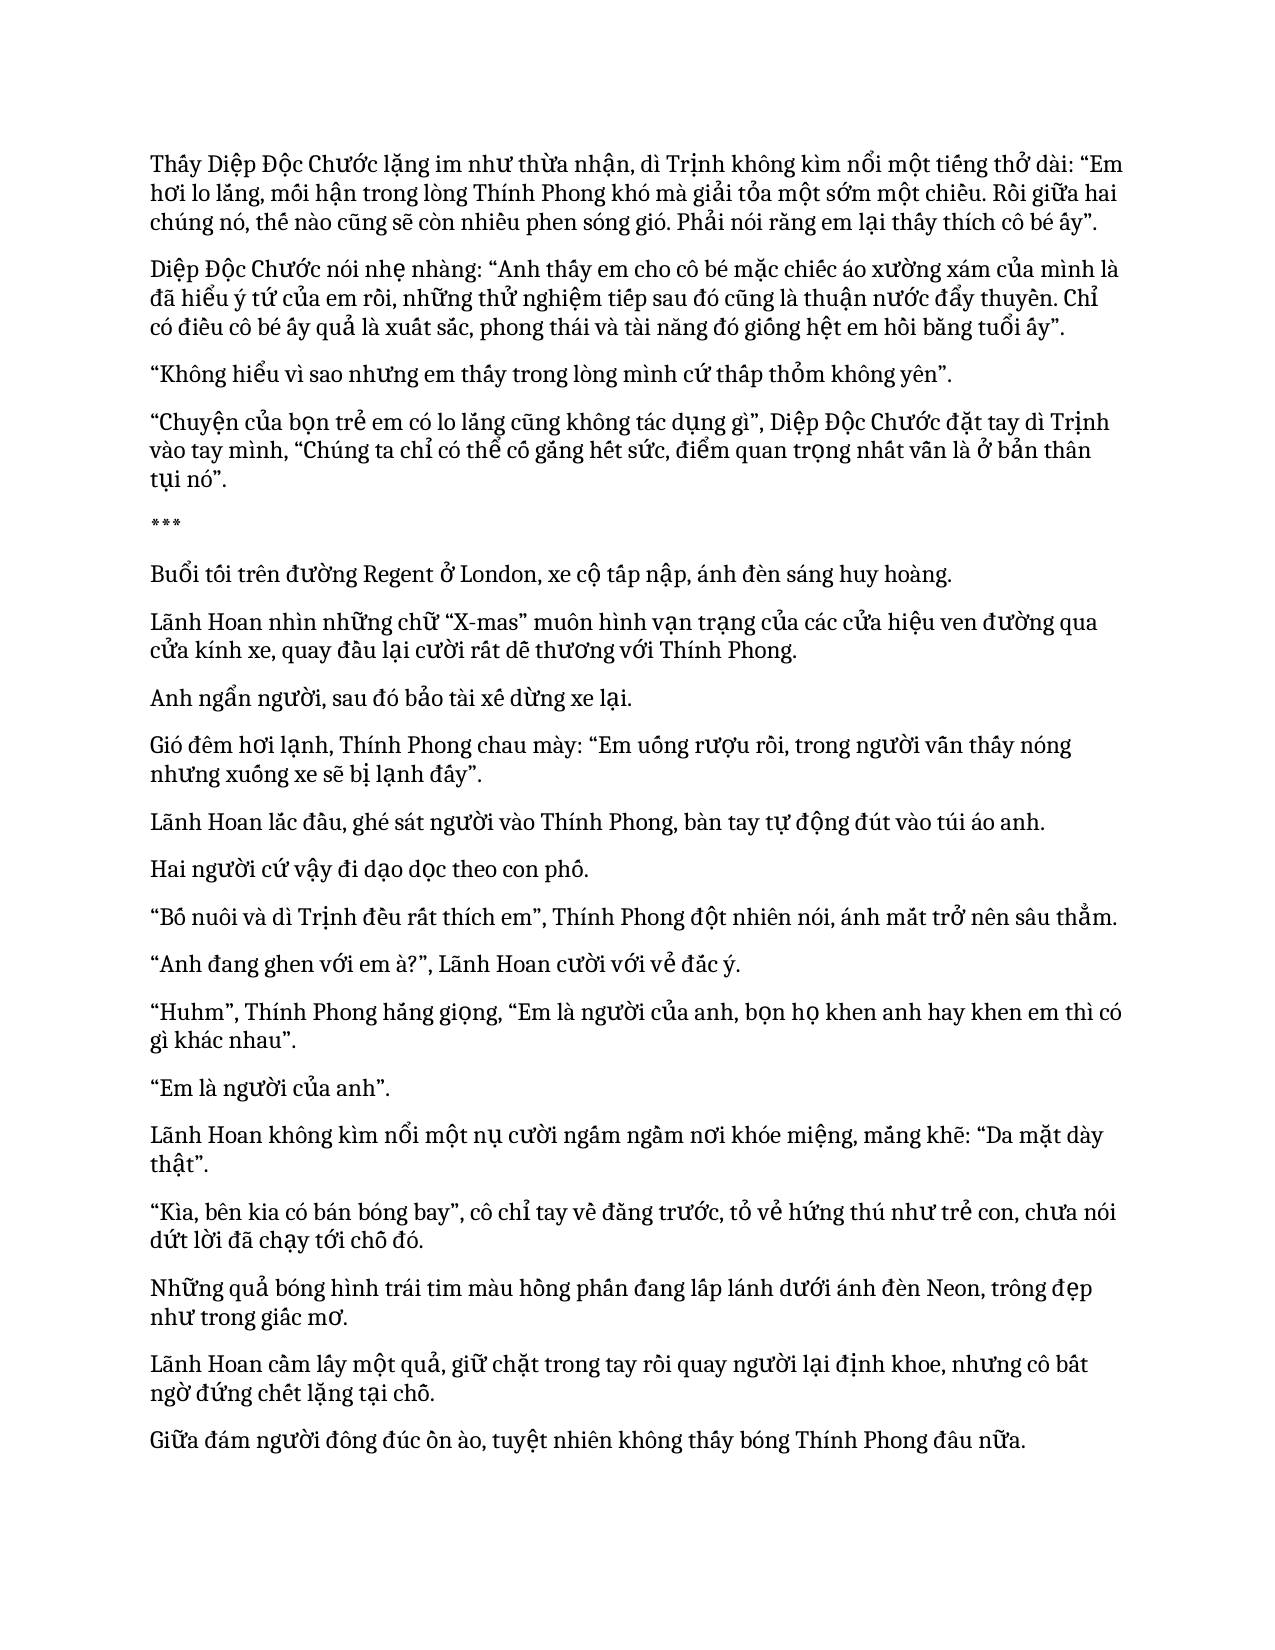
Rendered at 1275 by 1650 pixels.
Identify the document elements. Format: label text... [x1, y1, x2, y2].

text “Anh đang ghen với em à?”, Lãnh Hoan cười với vẻ đắc ý. [150, 950, 1125, 979]
text Lãnh Hoan lắc đầu, ghé sát người vào Thính Phong, bàn tay tự động đút vào túi áo anh. [150, 807, 1125, 836]
text Buổi tối trên đường Regent ở London, xe cộ tấp nập, ánh đèn sáng huy hoàng. [150, 560, 1125, 589]
text “Em là người của anh”. [150, 1074, 1125, 1102]
text *** [150, 512, 1125, 541]
text “Chuyện của bọn trẻ em có lo lắng cũng không tác dụng gì”, Diệp Độc Chước đặt tay dì Trịnh vào tay mình, “Chúng ta chỉ có thể cố gắng hết sức, điểm quan trọng nhất vẫn là ở bản thân tụi nó”. [150, 407, 1125, 494]
text “Không hiểu vì sao nhưng em thấy trong lòng mình cứ thấp thỏm không yên”. [150, 360, 1125, 389]
text Những quả bóng hình trái tim màu hồng phấn đang lấp lánh dưới ánh đèn Neon, trông đẹp như trong giấc mơ. [150, 1274, 1125, 1331]
text Gió đêm hơi lạnh, Thính Phong chau mày: “Em uống rượu rồi, trong người vẫn thấy nóng nhưng xuống xe sẽ bị lạnh đấy”. [150, 731, 1125, 789]
text Giữa đám người đông đúc ồn ào, tuyệt nhiên không thấy bóng Thính Phong đâu nữa. [150, 1426, 1125, 1455]
text “Kìa, bên kia có bán bóng bay”, cô chỉ tay về đằng trước, tỏ vẻ hứng thú như trẻ con, chưa nói dứt lời đã chạy tới chỗ đó. [150, 1197, 1125, 1255]
text “Huhm”, Thính Phong hắng giọng, “Em là người của anh, bọn họ khen anh hay khen em thì có gì khác nhau”. [150, 997, 1125, 1055]
text Lãnh Hoan nhìn những chữ “X-mas” muôn hình vạn trạng của các cửa hiệu ven đường qua cửa kính xe, quay đầu lại cười rất dễ thương với Thính Phong. [150, 607, 1125, 665]
text Hai người cứ vậy đi dạo dọc theo con phố. [150, 855, 1125, 884]
text Lãnh Hoan không kìm nổi một nụ cười ngấm ngầm nơi khóe miệng, mắng khẽ: “Da mặt dày thật”. [150, 1121, 1125, 1179]
text Diệp Độc Chước nói nhẹ nhàng: “Anh thấy em cho cô bé mặc chiếc áo xường xám của mình là đã hiểu ý tứ của em rồi, những thử nghiệm tiếp sau đó cũng là thuận nước đẩy thuyền. Chỉ có điều cô bé ấy quả là xuất sắc, phong thái và tài năng đó giống hệt em hồi bằng tuổi ấy”. [150, 255, 1125, 341]
text “Bố nuôi và dì Trịnh đều rất thích em”, Thính Phong đột nhiên nói, ánh mắt trở nên sâu thẳm. [150, 902, 1125, 931]
text Thấy Diệp Độc Chước lặng im như thừa nhận, dì Trịnh không kìm nổi một tiếng thở dài: “Em hơi lo lắng, mối hận trong lòng Thính Phong khó mà giải tỏa một sớm một chiều. Rồi giữa hai chúng nó, thế nào cũng sẽ còn nhiều phen sóng gió. Phải nói rằng em lại thấy thích cô bé ấy”. [150, 150, 1125, 236]
text Anh ngẩn người, sau đó bảo tài xế dừng xe lại. [150, 684, 1125, 712]
text Lãnh Hoan cầm lấy một quả, giữ chặt trong tay rồi quay người lại định khoe, nhưng cô bất ngờ đứng chết lặng tại chỗ. [150, 1350, 1125, 1407]
